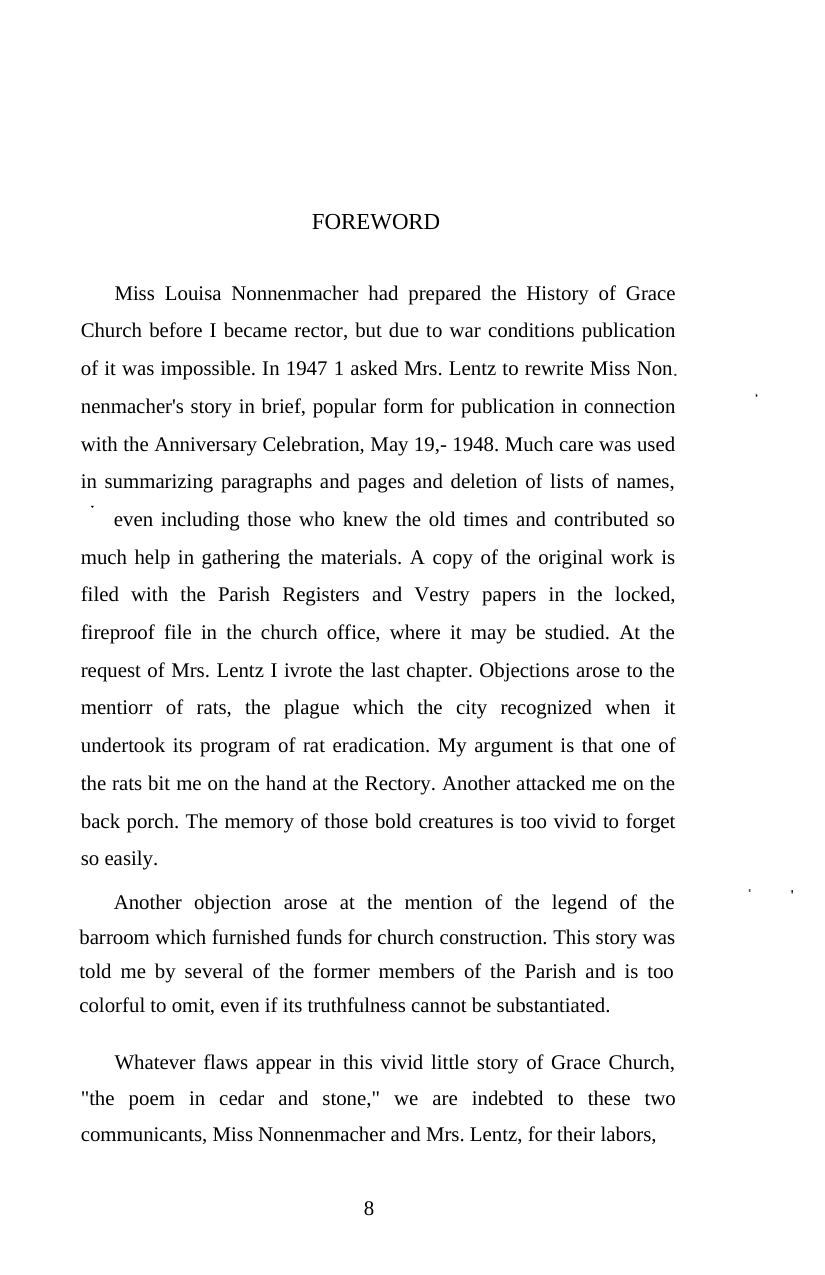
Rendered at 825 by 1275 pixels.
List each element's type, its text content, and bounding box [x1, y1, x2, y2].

text Whatever flaws appear in this vivid little story of Grace Church, "the poem in cedar and stone," we are indebted to these two communicants, Miss Nonnenmacher and Mrs. Lentz, for their labors, [81, 1050, 676, 1146]
text FOREWORD [160, 208, 592, 234]
text Another objection arose at the mention of the legend of the barroom which furnished funds for church construction. This story was told me by several of the former members of the Parish and is too colorful to omit, even if its truthfulness cannot be substantiated. [79, 890, 676, 1017]
text Miss Louisa Nonnenmacher had prepared the History of Grace Church before I became rector, but due to war conditions publication of it was impossible. In 1947 1 asked Mrs. Lentz to rewrite Miss Nonnenmacher's story in brief, popular form for publication in connection with the Anniversary Celebration, May 19,- 1948. Much care was used in summarizing paragraphs and pages and deletion of lists of names, even including those who knew the old times and contributed so much help in gathering the materials. A copy of the original work is filed with the Parish Registers and Vestry papers in the locked, fireproof file in the church office, where it may be studied. At the request of Mrs. Lentz I ivrote the last chapter. Objections arose to the mentiorr of rats, the plague which the city recognized when it undertook its program of rat eradication. My argument is that one of the rats bit me on the hand at the Rectory. Another attacked me on the back porch. The memory of those bold creatures is too vivid to forget so easily. [81, 281, 676, 870]
